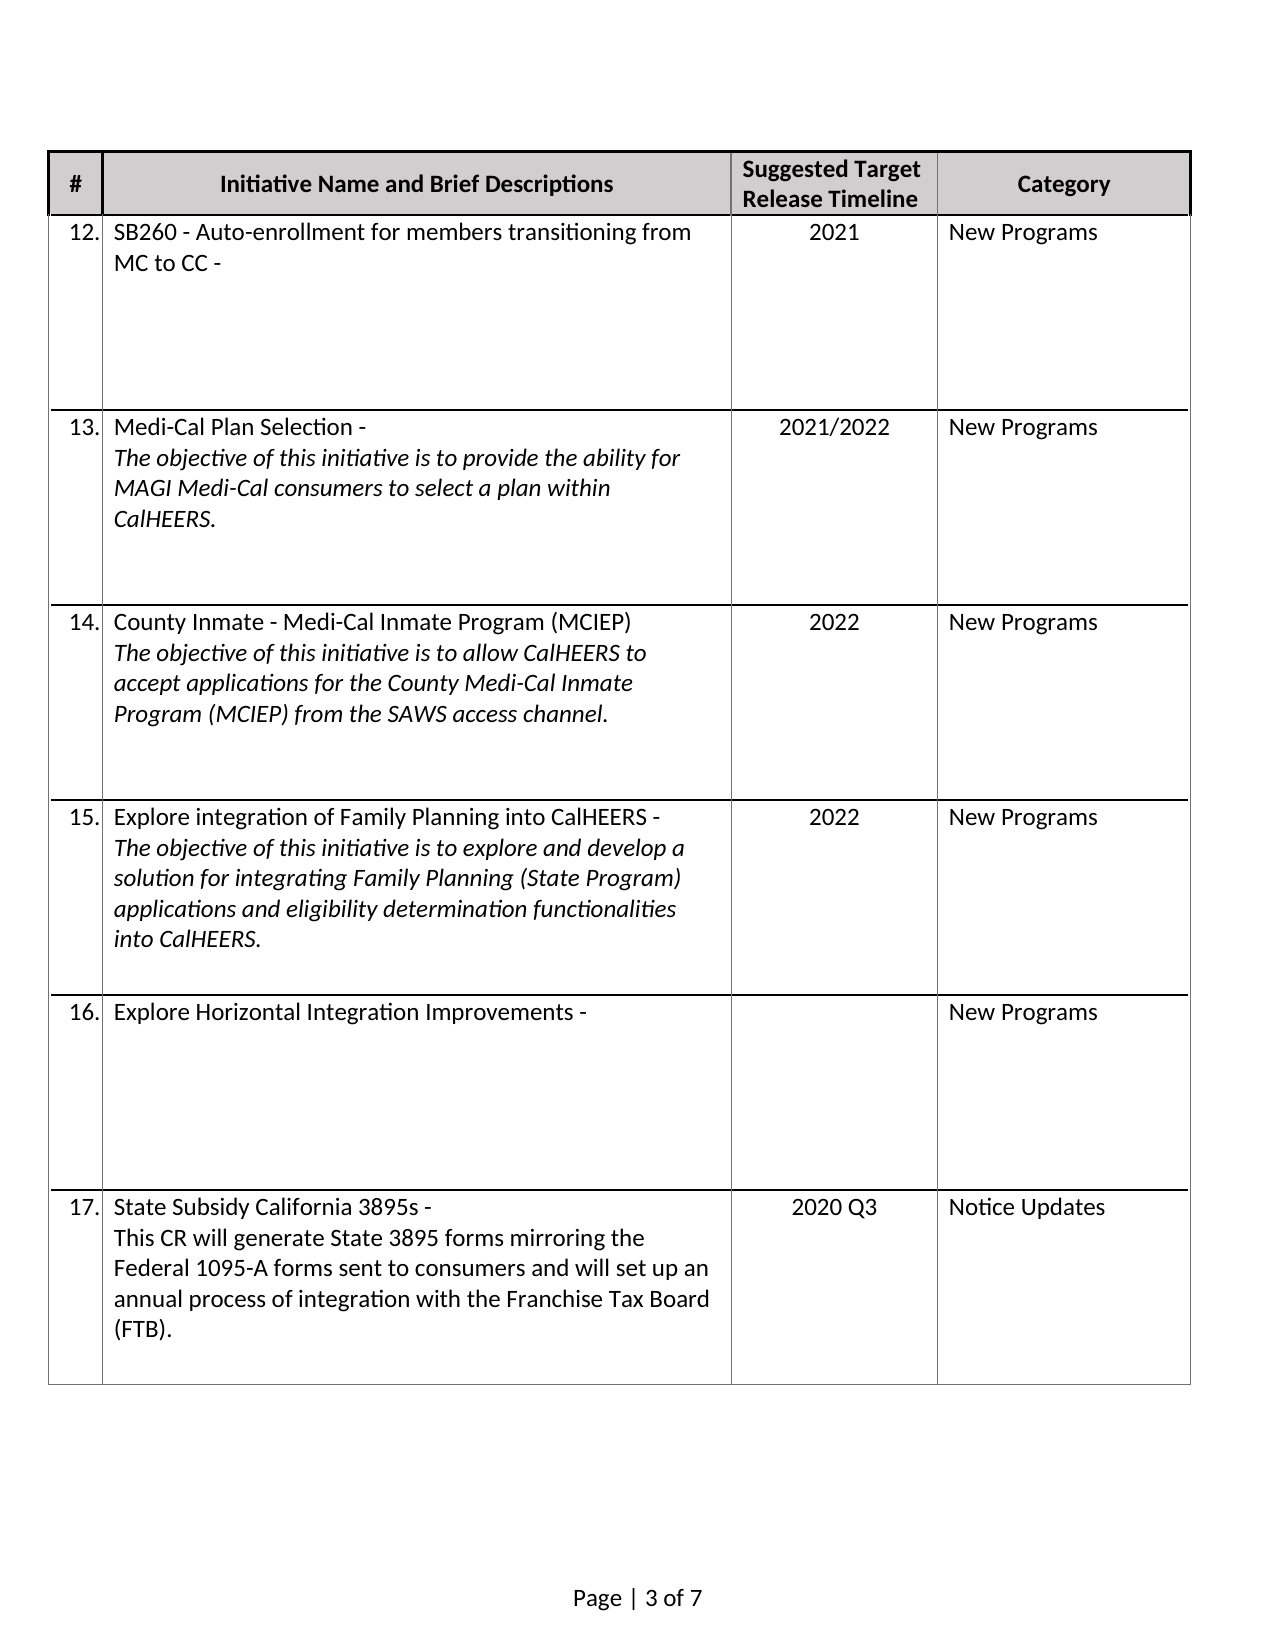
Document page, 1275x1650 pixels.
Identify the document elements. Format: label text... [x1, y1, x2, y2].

table_cell 2022 [732, 801, 937, 994]
table_header Category [938, 153, 1189, 214]
table_header # [50, 153, 101, 214]
table_cell 2022 [732, 606, 937, 799]
table_header Suggested Target Release Timeline [732, 153, 937, 214]
table_cell 2021/2022 [732, 411, 937, 604]
table_header Initiative Name and Brief Descriptions [104, 153, 730, 214]
table_cell Explore Horizontal Integration Improvements - [103, 996, 731, 1189]
table_cell New Programs [938, 604, 1190, 799]
table_cell SB260 - Auto-enrollment for members transitioning from MC to CC - [103, 216, 731, 409]
table_cell New Programs [938, 214, 1190, 409]
table_cell Notice Updates [938, 1189, 1190, 1384]
table_cell Medi-Cal Plan Selection - The objective of this initiative is to provide the ability for MAGI Medi-Cal consumers to select a plan within CalHEERS. [103, 411, 731, 604]
table_cell [49, 799, 102, 994]
table_cell County Inmate - Medi-Cal Inmate Program (MCIEP) The objective of this initiative is to allow CalHEERS to accept applications for the County Medi-Cal Inmate Program (MCIEP) from the SAWS access channel. [103, 606, 731, 799]
table_cell 2021 [732, 216, 937, 409]
table_cell Explore integration of Family Planning into CalHEERS - The objective of this initiative is to explore and develop a solution for integrating Family Planning (State Program) applications and eligibility determination functionalities into CalHEERS. [103, 801, 731, 994]
table_cell New Programs [938, 994, 1190, 1189]
table_cell New Programs [938, 409, 1190, 604]
table_cell 2020 Q3 [732, 1191, 937, 1384]
table_cell State Subsidy California 3895s - This CR will generate State 3895 forms mirroring the Federal 1095-A forms sent to consumers and will set up an annual process of integration with the Franchise Tax Board (FTB). [103, 1191, 731, 1384]
table_cell New Programs [938, 799, 1190, 994]
table_cell [49, 1189, 102, 1384]
table_cell [49, 994, 102, 1189]
table_cell [732, 996, 937, 1189]
table_cell [49, 604, 102, 799]
table_cell [49, 409, 102, 604]
table_cell [49, 214, 102, 409]
